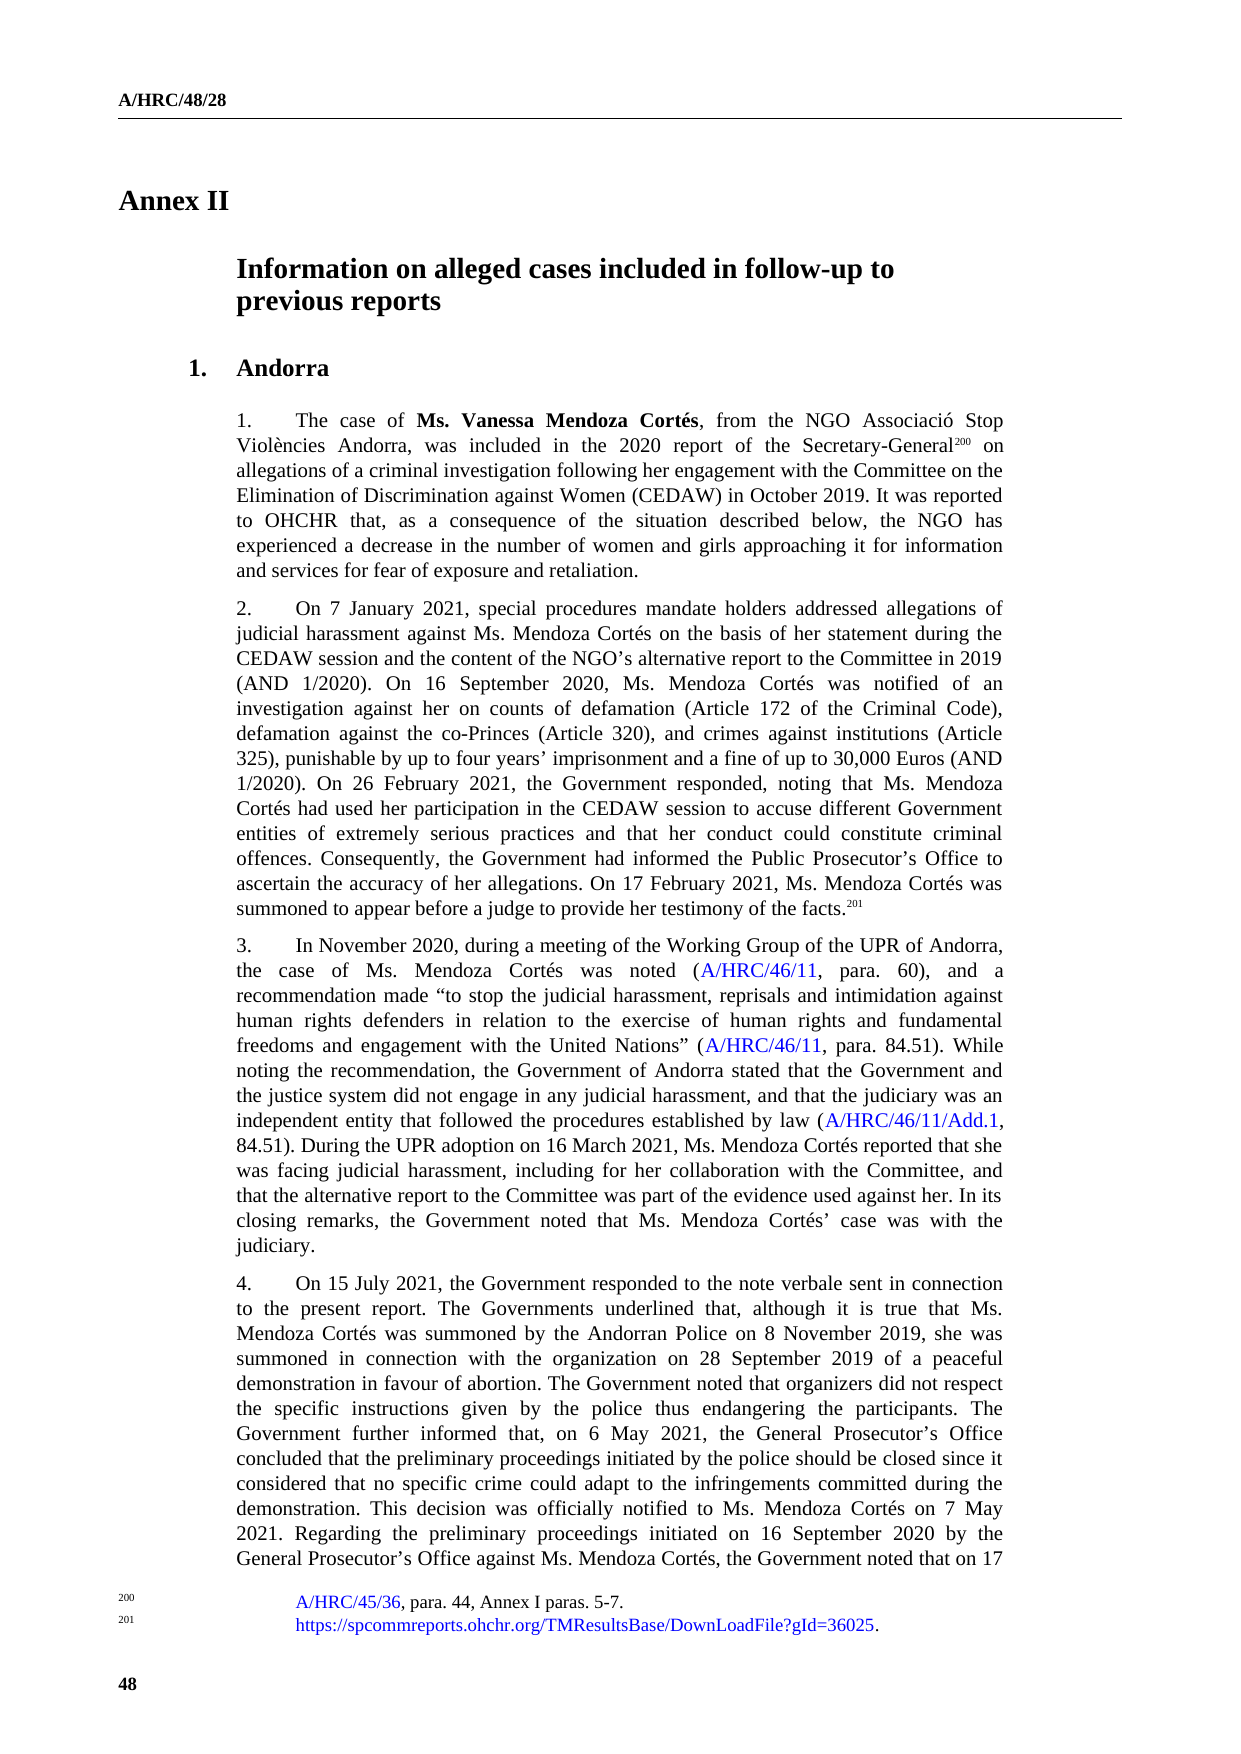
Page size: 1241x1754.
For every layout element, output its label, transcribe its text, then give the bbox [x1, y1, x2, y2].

text 2. On 7 January 2021, special procedures mandate holders addressed allegations of judicial harassment against Ms. Mendoza Cortés on the basis of her statement during the CEDAW session and the content of the NGO’s alternative report to the Committee in 2019 (AND 1/2020). On 16 September 2020, Ms. Mendoza Cortés was notified of an investigation against her on counts of defamation (Article 172 of the Criminal Code), defamation against the co-Princes (Article 320), and crimes against institutions (Article 325), punishable by up to four years’ imprisonment and a fine of up to 30,000 Euros (AND 1/2020). On 26 February 2021, the Government responded, noting that Ms. Mendoza Cortés had used her participation in the CEDAW session to accuse different Government entities of extremely serious practices and that her conduct could constitute criminal offences. Consequently, the Government had informed the Public Prosecutor’s Office to ascertain the accuracy of her allegations. On 17 February 2021, Ms. Mendoza Cortés was summoned to appear before a judge to provide her testimony of the facts. [236, 594, 1004, 919]
text Information on alleged cases included in follow-up to previous reports [118, 254, 1004, 316]
text 3. In November 2020, during a meeting of the Working Group of the UPR of Andorra, the case of Ms. Mendoza Cortés was noted (A/HRC/46/11, para. 60), and a recommendation made “to stop the judicial harassment, reprisals and intimidation against human rights defenders in relation to the exercise of human rights and fundamental freedoms and engagement with the United Nations” (A/HRC/46/11, para. 84.51). While noting the recommendation, the Government of Andorra stated that the Government and the justice system did not engage in any judicial harassment, and that the judiciary was an independent entity that followed the procedures established by law (A/HRC/46/11/Add.1, 84.51). During the UPR adoption on 16 March 2021, Ms. Mendoza Cortés reported that she was facing judicial harassment, including for her collaboration with the Committee, and that the alternative report to the Committee was part of the evidence used against her. In its closing remarks, the Government noted that Ms. Mendoza Cortés’ case was with the judiciary. [236, 932, 1004, 1257]
text 1. Andorra [118, 354, 1004, 382]
text Annex II [118, 185, 1004, 216]
text 1. The case of Ms. Vanessa Mendoza Cortés, from the NGO Associació Stop Violències Andorra, was included in the 2020 report of the Secretary-General on allegations of a criminal investigation following her engagement with the Committee on the Elimination of Discrimination against Women (CEDAW) in October 2019. It was reported to OHCHR that, as a consequence of the situation described below, the NGO has experienced a decrease in the number of women and girls approaching it for information and services for fear of exposure and retaliation. [236, 407, 1004, 582]
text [236, 1269, 1004, 1569]
